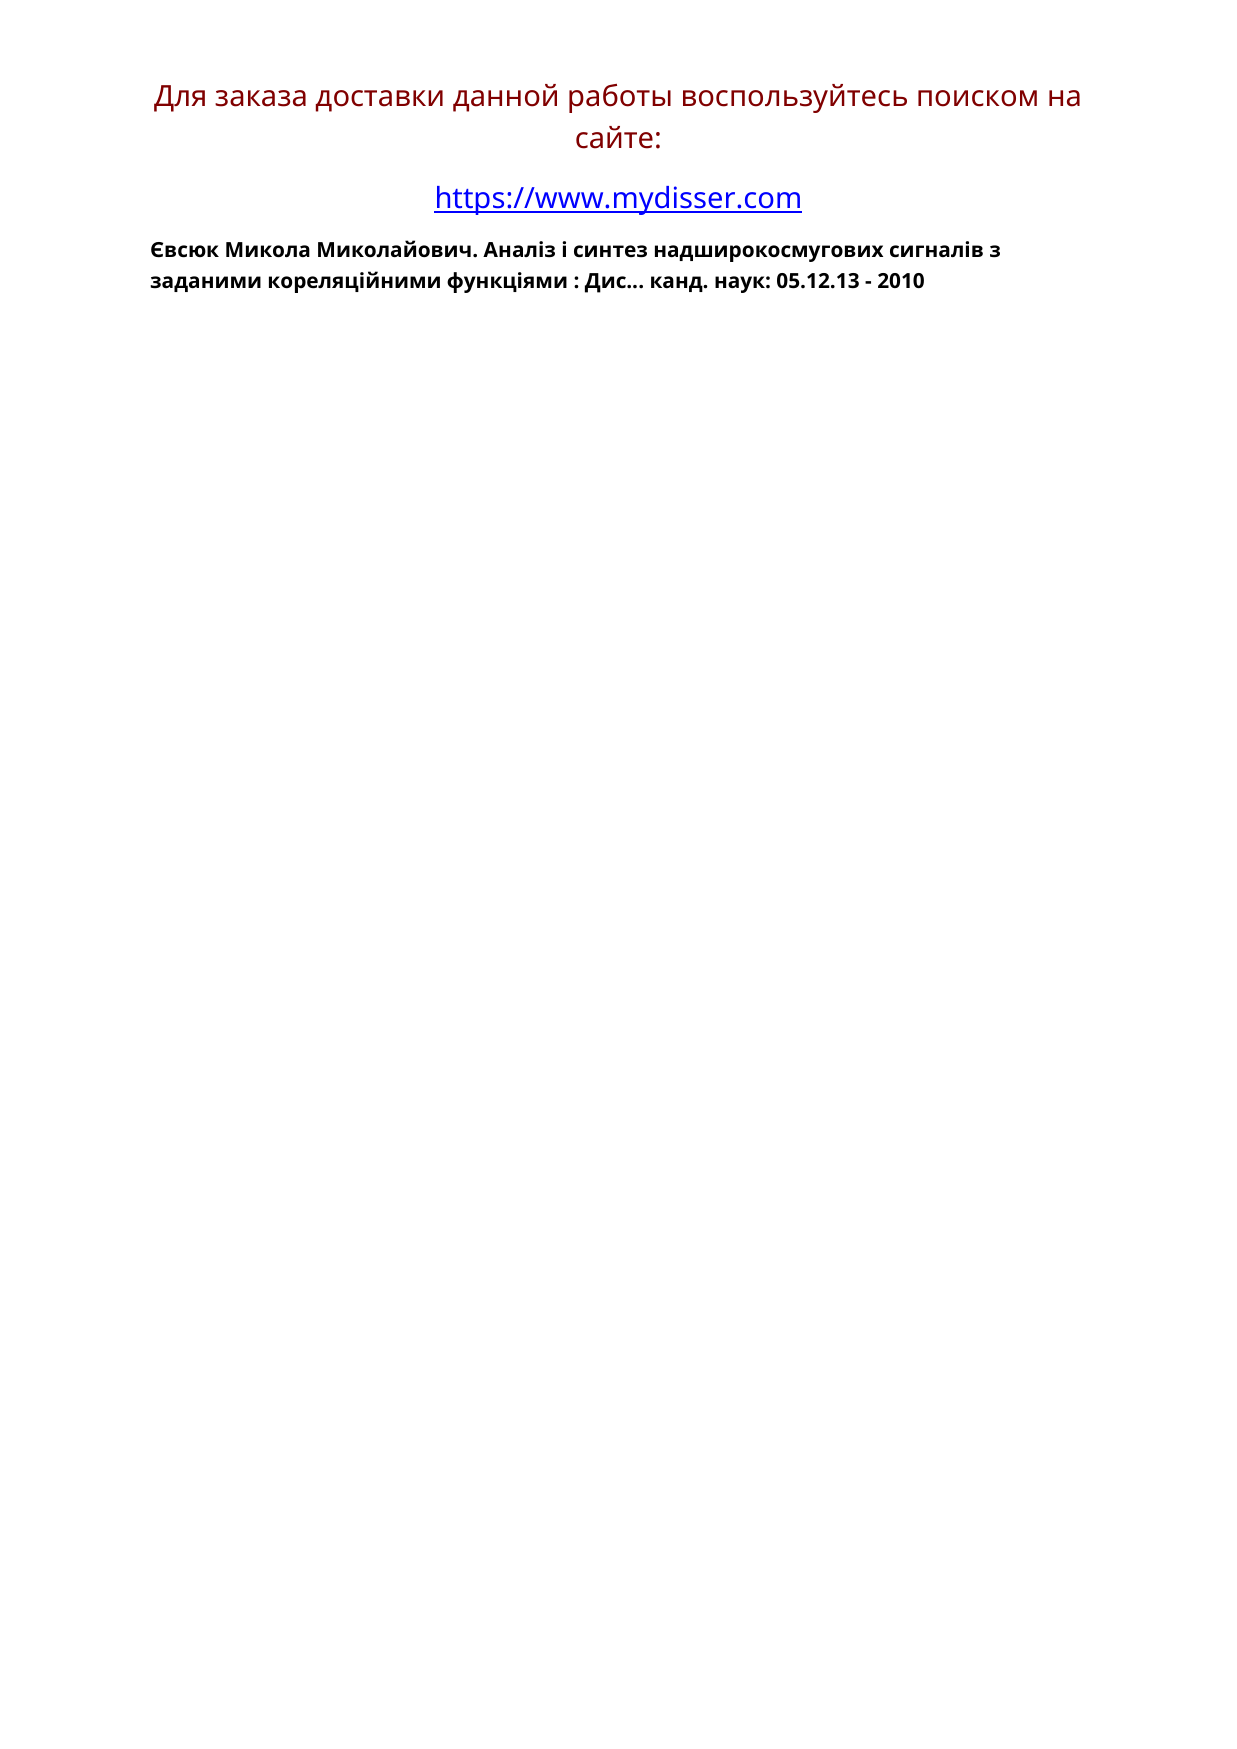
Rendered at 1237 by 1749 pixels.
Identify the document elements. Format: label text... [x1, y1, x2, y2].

text Євсюк Микола Миколайович. Аналіз і синтез надширокосмугових сигналів з заданими кореляційними функціями : Дис... канд. наук: 05.12.13 - 2010 [150, 236, 1086, 294]
